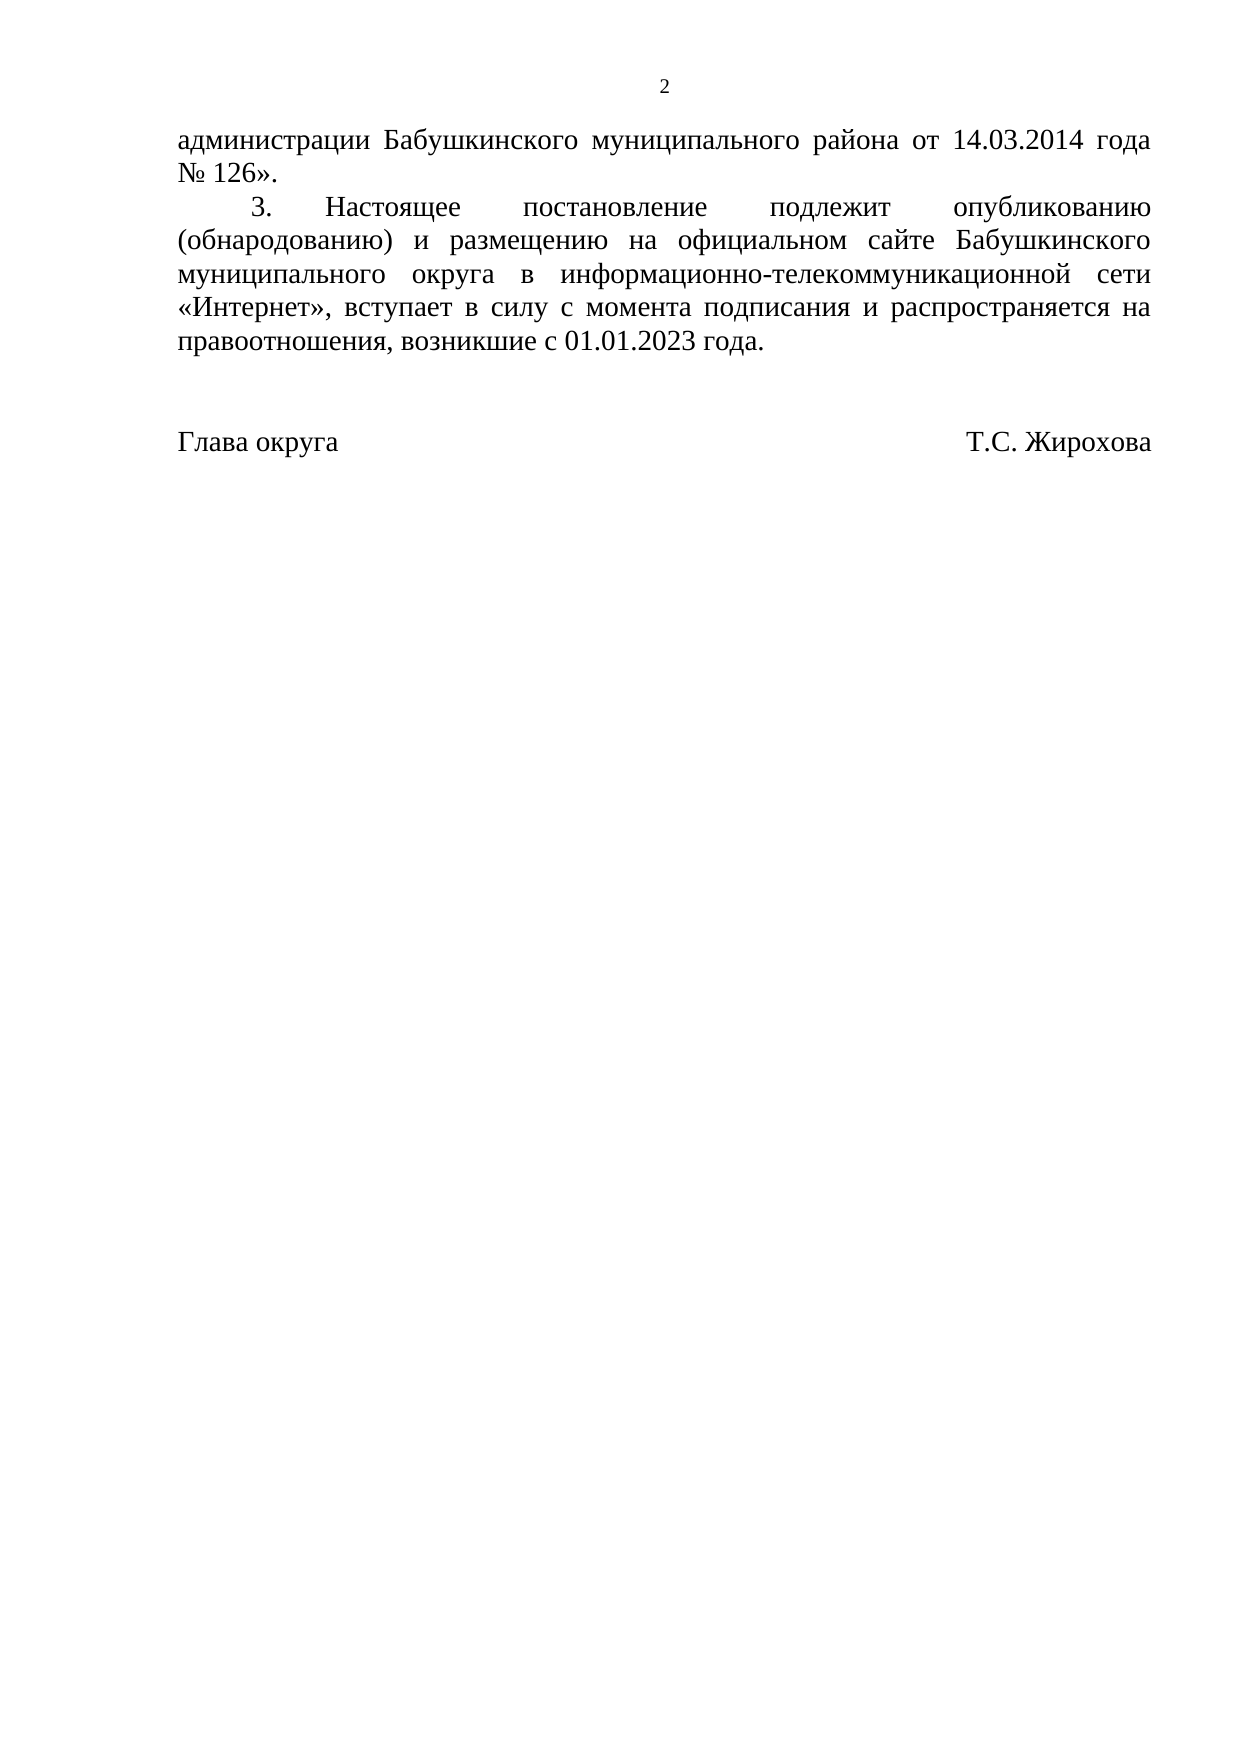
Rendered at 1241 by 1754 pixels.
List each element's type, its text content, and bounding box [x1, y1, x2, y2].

list Настоящее постановление подлежит опубликованию (обнародованию) и размещению на официальном сайте Бабушкинского муниципального округа в информационно-телекоммуникационной сети «Интернет», вступает в силу с момента подписания и распространяется на правоотношения, возникшие с 01.01.2023 года. [177, 189, 1152, 357]
text Глава округа Т.С. Жирохова [177, 424, 1152, 457]
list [177, 122, 1152, 189]
